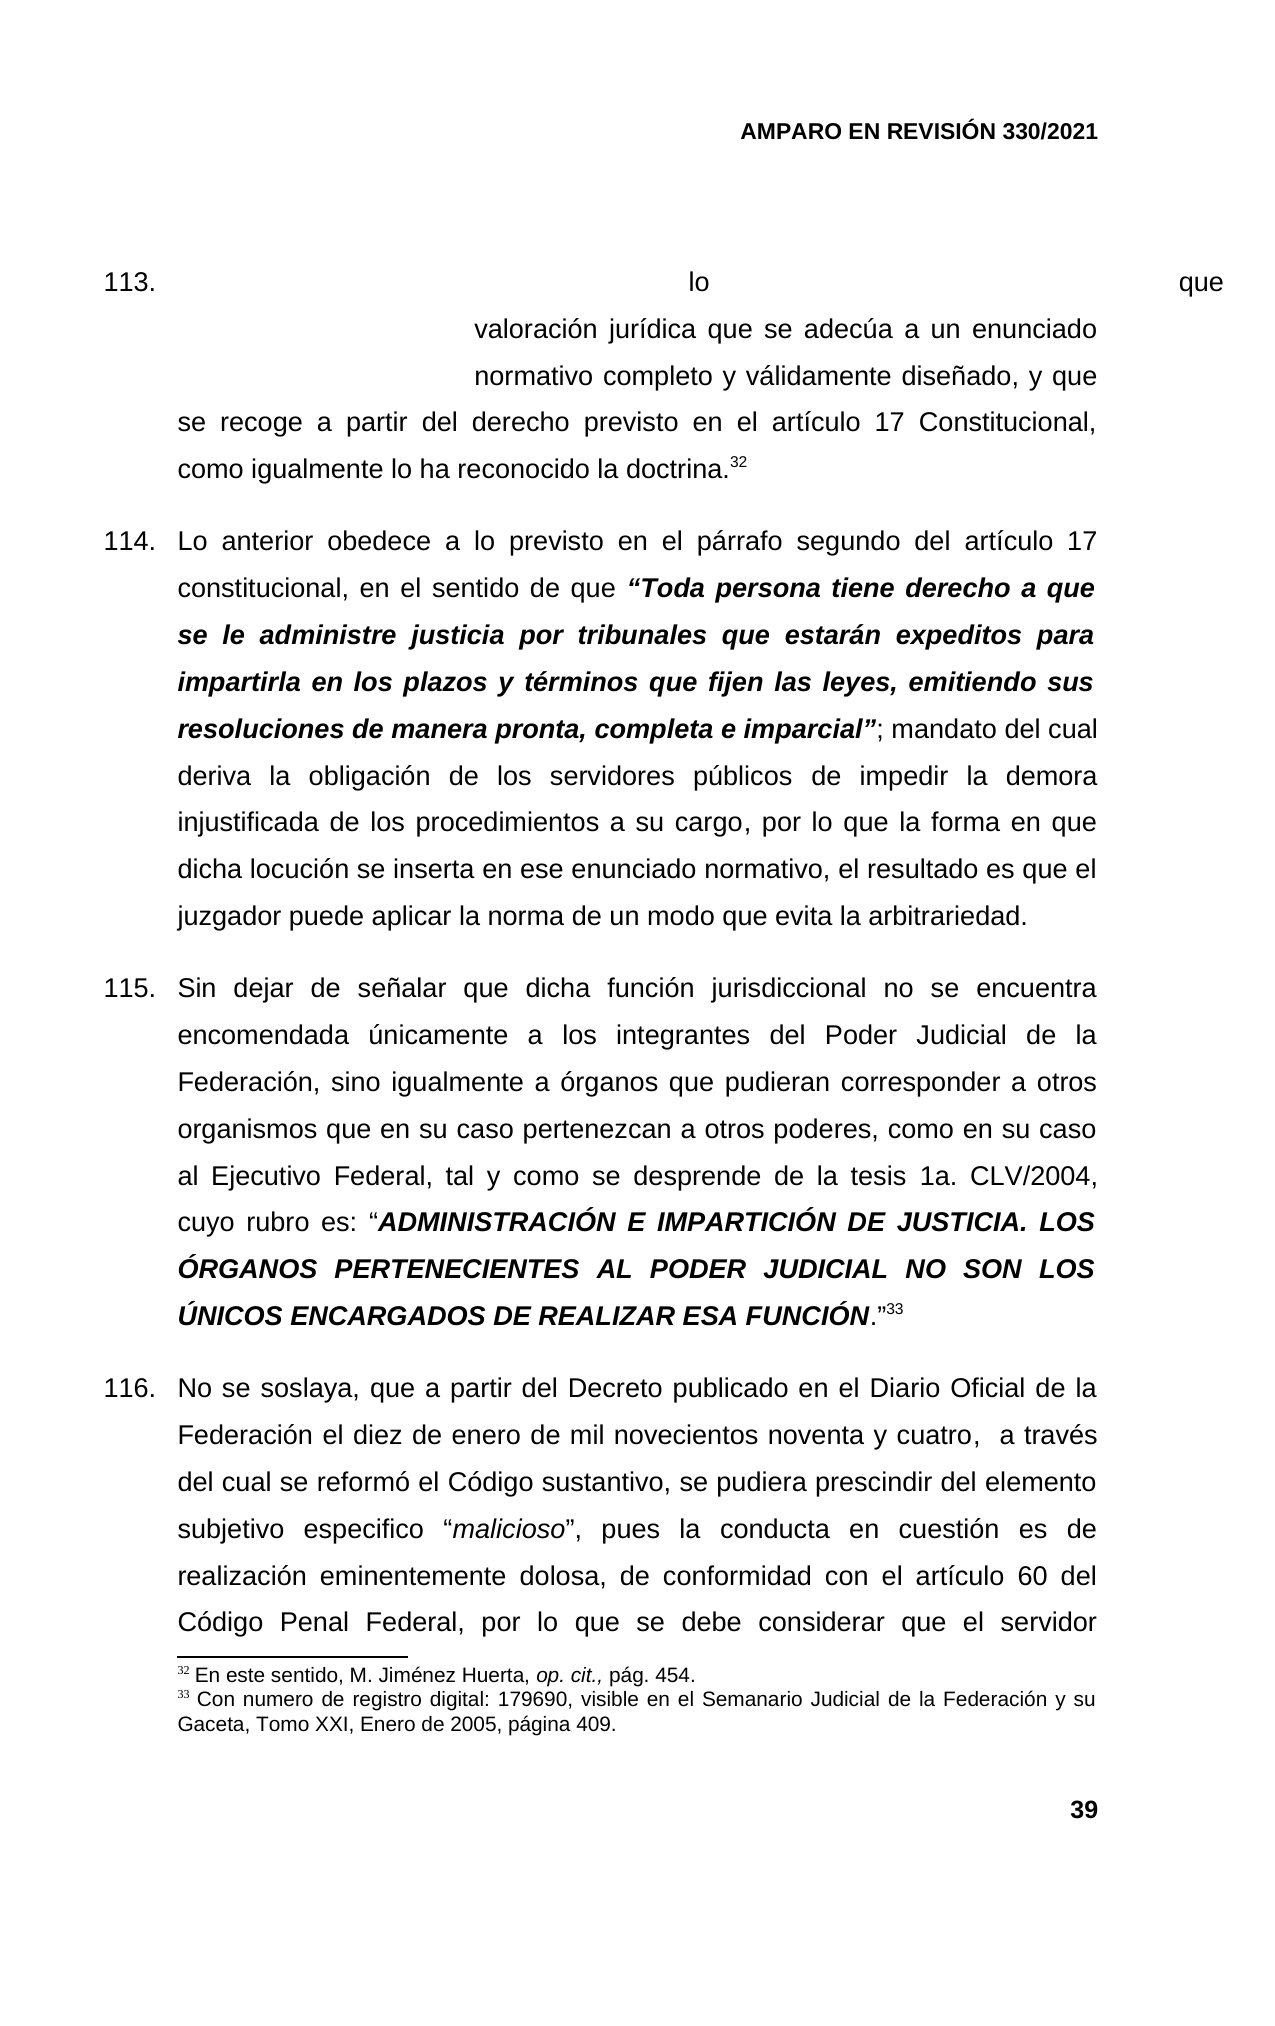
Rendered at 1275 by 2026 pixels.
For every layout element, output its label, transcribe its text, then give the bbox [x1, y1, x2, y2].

list Lo anterior obedece a lo previsto en el párrafo segundo del artículo 17 constitucional, en el sentido de que “Toda persona tiene derecho a que se le administre justicia por tribunales que estarán expeditos para impartirla en los plazos y términos que fijen las leyes, emitiendo sus resoluciones de manera pronta, completa e imparcial”; mandato del cual deriva la obligación de los servidores públicos de impedir la demora injustificada de los procedimientos a su cargo, por lo que la forma en que dicha locución se inserta en ese enunciado normativo, el resultado es que el juzgador puede aplicar la norma de un modo que evita la arbitrariedad. [103, 525, 1098, 931]
list Sin dejar de señalar que dicha función jurisdiccional no se encuentra encomendada únicamente a los integrantes del Poder Judicial de la Federación, sino igualmente a órganos que pudieran corresponder a otros organismos que en su caso pertenezcan a otros poderes, como en su caso al Ejecutivo Federal, tal y como se desprende de la tesis 1a. CLV/2004, cuyo rubro es: “ADMINISTRACIÓN E IMPARTICIÓN DE JUSTICIA. LOS ÓRGANOS PERTENECIENTES AL PODER JUDICIAL NO SON LOS ÚNICOS ENCARGADOS DE REALIZAR ESA FUNCIÓN.” [103, 972, 1098, 1331]
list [103, 1372, 1098, 1638]
list Por lo que hace a la “administración de justicia” es un elemento de valoración jurídica que se adecúa a un enunciado normativo completo y válidamente diseñado, y que se recoge a partir del derecho previsto en el artículo 17 Constitucional, como igualmente lo ha reconocido la doctrina. [103, 266, 1098, 484]
